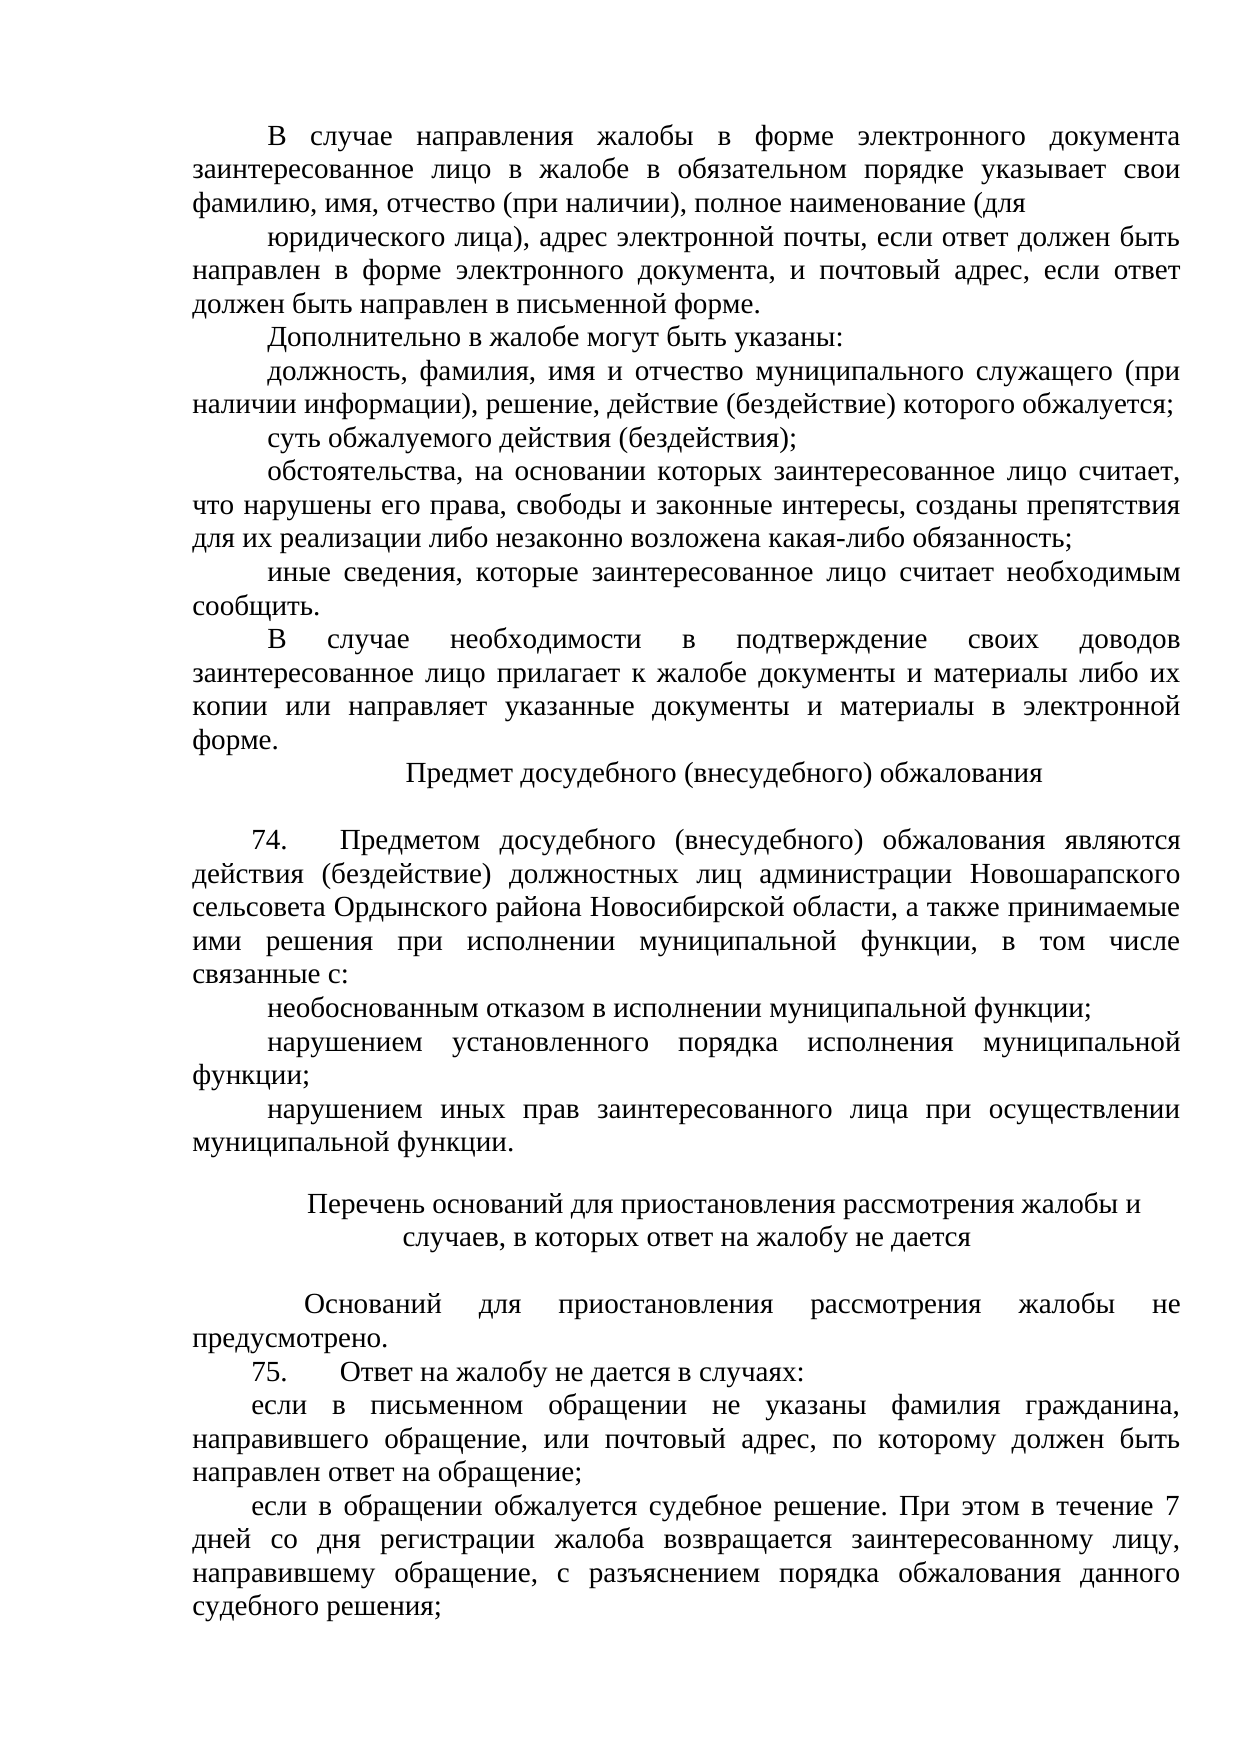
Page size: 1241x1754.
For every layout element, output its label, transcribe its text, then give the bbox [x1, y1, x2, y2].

text если в обращении обжалуется судебное решение. При этом в течение 7 дней со дня регистрации жалоба возвращается заинтересованному лицу, направившему обращение, с разъяснением порядка обжалования данного судебного решения; [192, 1488, 1181, 1622]
text В случае направления жалобы в форме электронного документа заинтересованное лицо в жалобе в обязательном порядке указывает свои фамилию, имя, отчество (при наличии), полное наименование (для [192, 118, 1181, 219]
text В случае необходимости в подтверждение своих доводов заинтересованное лицо прилагает к жалобе документы и материалы либо их копии или направляет указанные документы и материалы в электронной форме. [192, 621, 1181, 755]
text иные сведения, которые заинтересованное лицо считает необходимым сообщить. [192, 554, 1181, 621]
text нарушением иных прав заинтересованного лица при осуществлении муниципальной функции. [192, 1091, 1181, 1158]
list Предметом досудебного (внесудебного) обжалования являются действия (бездействие) должностных лиц администрации Новошарапского сельсовета Ордынского района Новосибирской области, а также принимаемые ими решения при исполнении муниципальной функции, в том числе связанные с: [192, 822, 1181, 990]
text Перечень оснований для приостановления рассмотрения жалобы и случаев, в которых ответ на жалобу не дается [192, 1186, 1181, 1253]
text нарушением установленного порядка исполнения муниципальной функции; [192, 1024, 1181, 1091]
text обстоятельства, на основании которых заинтересованное лицо считает, что нарушены его права, свободы и законные интересы, созданы препятствия для их реализации либо незаконно возложена какая-либо обязанность; [192, 453, 1181, 554]
text Оснований для приостановления рассмотрения жалобы не предусмотрено. [192, 1287, 1181, 1354]
text Предмет досудебного (внесудебного) обжалования [192, 755, 1181, 789]
list Ответ на жалобу не дается в случаях: [192, 1354, 1181, 1387]
text юридического лица), адрес электронной почты, если ответ должен быть направлен в форме электронного документа, и почтовый адрес, если ответ должен быть направлен в письменной форме. [192, 219, 1181, 319]
text суть обжалуемого действия (бездействия); [192, 420, 1181, 453]
text если в письменном обращении не указаны фамилия гражданина, направившего обращение, или почтовый адрес, по которому должен быть направлен ответ на обращение; [192, 1387, 1181, 1488]
text должность, фамилия, имя и отчество муниципального служащего (при наличии информации), решение, действие (бездействие) которого обжалуется; [192, 353, 1181, 420]
text Дополнительно в жалобе могут быть указаны: [192, 319, 1181, 353]
text необоснованным отказом в исполнении муниципальной функции; [192, 990, 1181, 1024]
